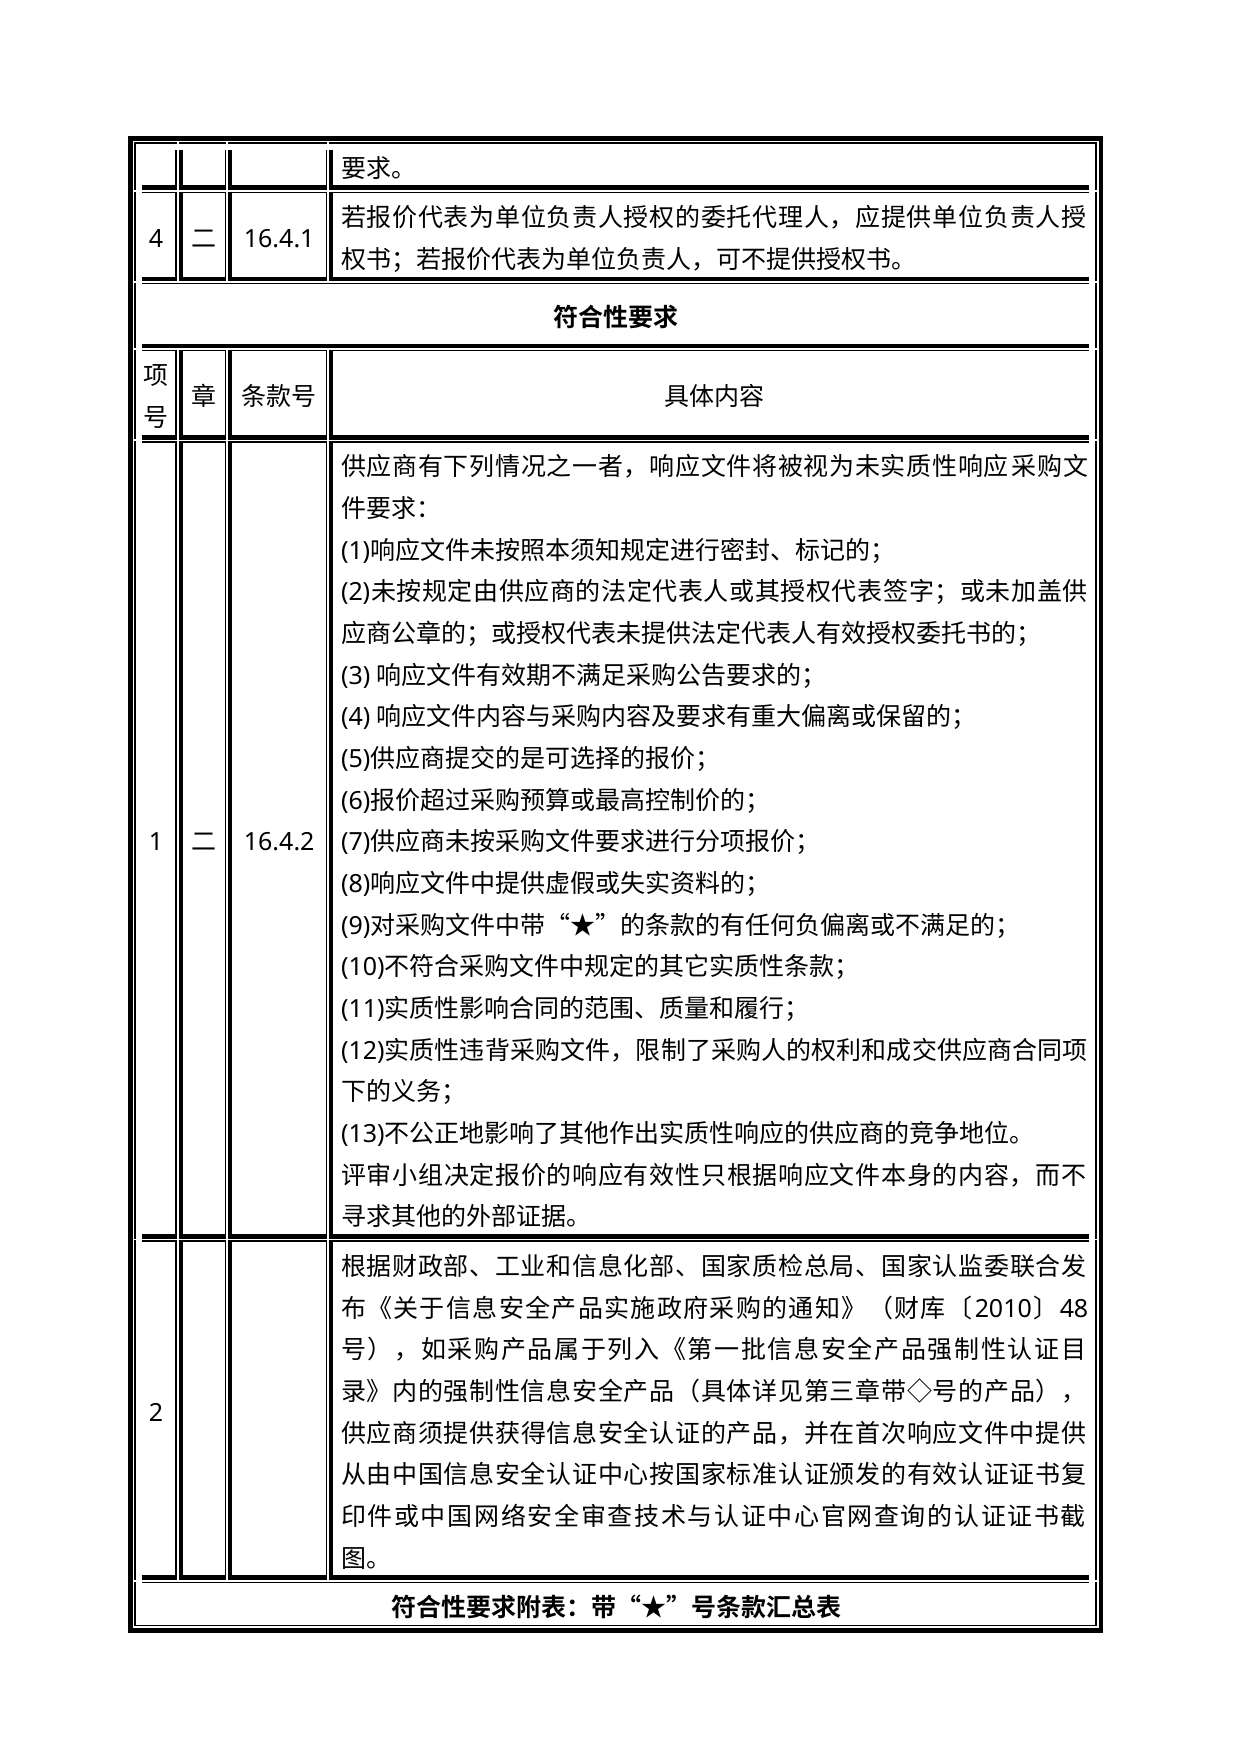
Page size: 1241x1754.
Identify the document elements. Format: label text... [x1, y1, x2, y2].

table_cell 符合性要求 [133, 276, 1099, 343]
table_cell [330, 144, 1095, 185]
table_cell 4 [133, 185, 179, 276]
table_cell 供应商有下列情况之一者，响应文件将被视为未实质性响应采购文件要求： (1)响应文件未按照本须知规定进行密封、标记的； (2)未按规定由供应商的法定代表人或其授权代表签字；或未加盖供应商公章的；或授权代表未提供法定代表人有效授权委托书的； (3) 响应文件有效期不满足采购公告要求的； (4) 响应文件内容与采购内容及要求有重大偏离或保留的； (5)供应商提交的是可选择的报价； (6)报价超过采购预算或最高控制价的； (7)供应商未按采购文件要求进行分项报价； (8)响应文件中提供虚假或失实资料的； (9)对采购文件中带“★”的条款的有任何负偏离或不满足的； (10)不符合采购文件中规定的其它实质性条款； (11)实质性影响合同的范围、质量和履行； (12)实质性违背采购文件，限制了采购人的权利和成交供应商合同项下的义务； (13)不公正地影响了其他作出实质性响应的供应商的竞争地位。 评审小组决定报价的响应有效性只根据响应文件本身的内容，而不寻求其他的外部证据。 [330, 435, 1099, 1234]
table_cell 具体内容 [330, 344, 1099, 435]
table_cell [232, 1242, 326, 1575]
table_cell 项号 [133, 344, 179, 435]
table_cell 二 [179, 141, 228, 185]
table_cell 章 [183, 351, 225, 435]
table_cell 若报价代表为单位负责人授权的委托代理人，应提供单位负责人授权书；若报价代表为单位负责人，可不提供授权书。 [330, 185, 1099, 276]
table_cell 2 [133, 1234, 179, 1575]
table_cell 二 [183, 193, 225, 276]
table_cell 16.4.1 [229, 141, 329, 185]
table_cell [183, 1242, 225, 1575]
table_cell 条款号 [232, 351, 326, 435]
table_cell 根据财政部、工业和信息化部、国家质检总局、国家认监委联合发布《关于信息安全产品实施政府采购的通知》（财库〔2010〕48号），如采购产品属于列入《第一批信息安全产品强制性认证目录》内的强制性信息安全产品（具体详见第三章带◇号的产品），供应商须提供获得信息安全认证的产品，并在首次响应文件中提供从由中国信息安全认证中心按国家标准认证颁发的有效认证证书复印件或中国网络安全审查技术与认证中心官网查询的认证证书截图。 [330, 1234, 1099, 1575]
table_cell 16.4.2 [232, 443, 326, 1234]
table_cell 16.4.1 [232, 193, 326, 276]
table_cell 1 [133, 435, 179, 1234]
table_cell 3 [133, 141, 179, 185]
table_cell 符合性要求附表：带“★”号条款汇总表 [133, 1575, 1099, 1625]
table_cell 二 [183, 443, 225, 1234]
